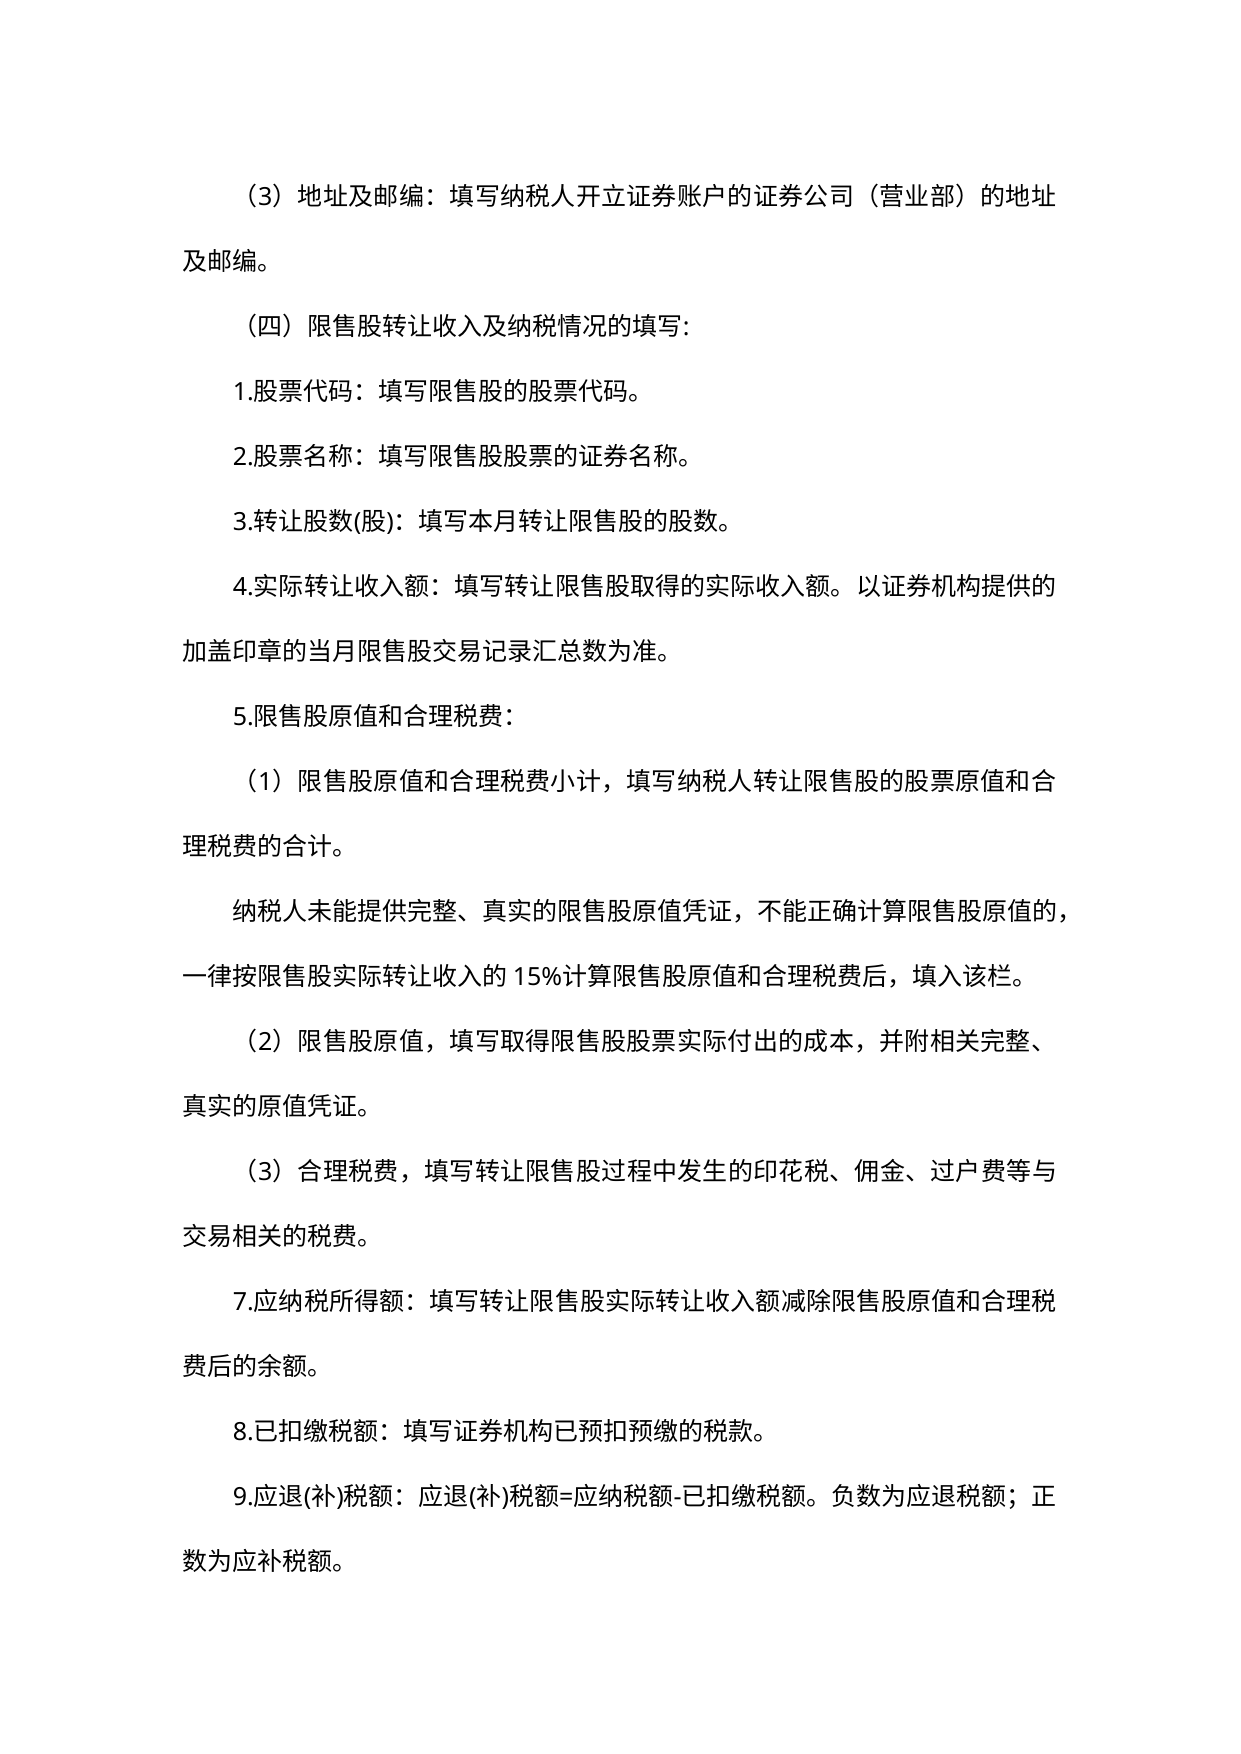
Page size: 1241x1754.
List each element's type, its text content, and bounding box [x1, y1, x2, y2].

text 4.实际转让收入额：填写转让限售股取得的实际收入额。以证券机构提供的加盖印章的当月限售股交易记录汇总数为准。 [183, 552, 1058, 682]
text （3）地址及邮编：填写纳税人开立证券账户的证券公司（营业部）的地址及邮编。 [183, 162, 1058, 292]
text （3）合理税费，填写转让限售股过程中发生的印花税、佣金、过户费等与交易相关的税费。 [183, 1137, 1058, 1267]
text （2）限售股原值，填写取得限售股股票实际付出的成本，并附相关完整、真实的原值凭证。 [183, 1007, 1058, 1137]
text 2.股票名称：填写限售股股票的证券名称。 [183, 422, 1058, 487]
text 5.限售股原值和合理税费： [183, 682, 1058, 747]
text 8.已扣缴税额：填写证券机构已预扣预缴的税款。 [183, 1397, 1058, 1462]
text 3.转让股数(股)：填写本月转让限售股的股数。 [183, 487, 1058, 552]
text （四）限售股转让收入及纳税情况的填写: [183, 292, 1058, 357]
text 9.应退(补)税额：应退(补)税额=应纳税额-已扣缴税额。负数为应退税额；正数为应补税额。 [183, 1462, 1058, 1592]
text 7.应纳税所得额：填写转让限售股实际转让收入额减除限售股原值和合理税费后的余额。 [183, 1267, 1058, 1397]
text 纳税人未能提供完整、真实的限售股原值凭证，不能正确计算限售股原值的，一律按限售股实际转让收入的15%计算限售股原值和合理税费后，填入该栏。 [183, 877, 1058, 1007]
text 1.股票代码：填写限售股的股票代码。 [183, 357, 1058, 422]
text （1）限售股原值和合理税费小计，填写纳税人转让限售股的股票原值和合理税费的合计。 [183, 747, 1058, 877]
